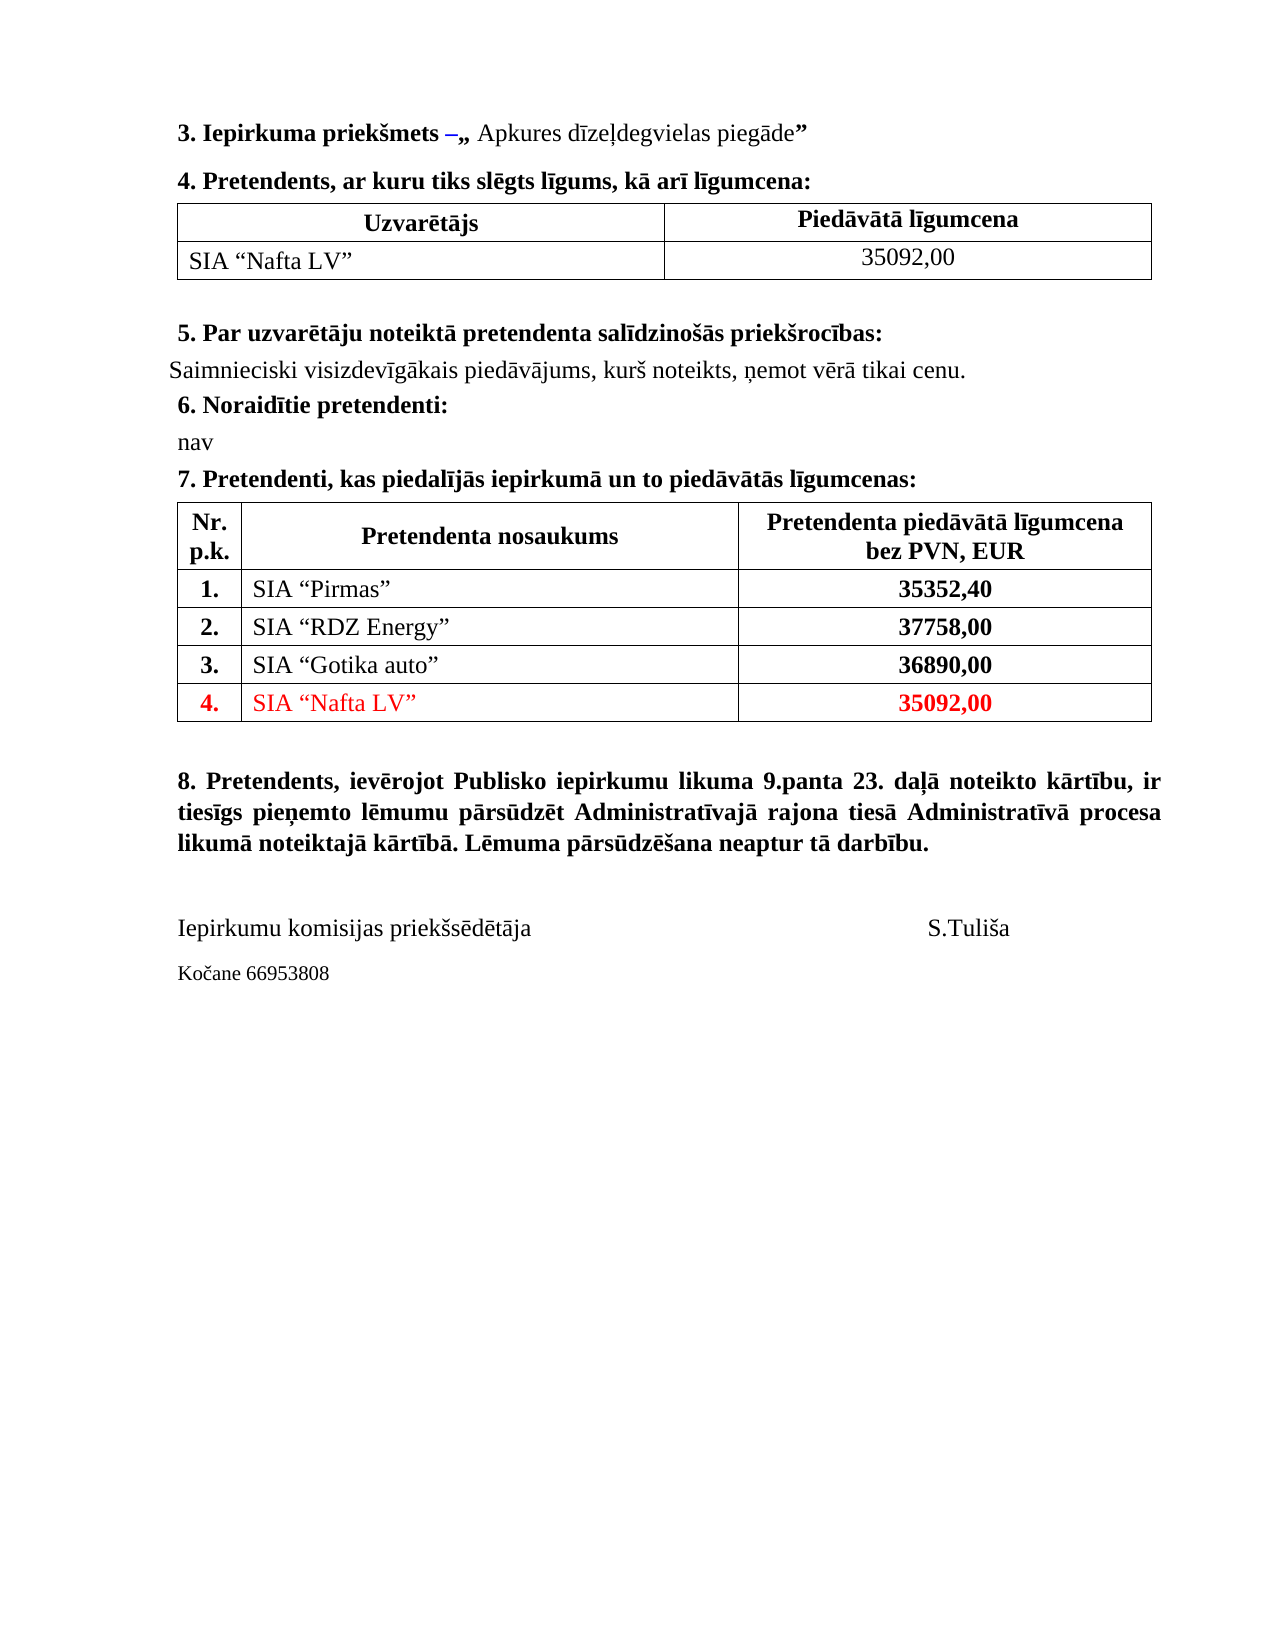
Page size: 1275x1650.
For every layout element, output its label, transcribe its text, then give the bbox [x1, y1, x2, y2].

table_cell 2. [178, 608, 241, 645]
text 7. Pretendenti, kas piedalījās iepirkumā un to piedāvātās līgumcenas: [177, 464, 1162, 493]
table_header Pretendenta piedāvātā līgumcena bez PVN, EUR [739, 503, 1151, 569]
table_cell 4. [178, 684, 241, 721]
table_header Piedāvātā līgumcena [665, 204, 1151, 241]
table_cell SIA “Gotika auto” [242, 646, 738, 683]
table_cell 35352,40 [739, 570, 1151, 607]
table_header Uzvarētājs [178, 204, 664, 241]
text Iepirkumu komisijas priekšsēdētāja S.Tuliša [177, 913, 1162, 942]
table_cell 3. [178, 646, 241, 683]
table_cell SIA “RDZ Energy” [242, 608, 738, 645]
table_cell 35092,00 [739, 684, 1151, 721]
table_cell 36890,00 [739, 646, 1151, 683]
text 6. Noraidītie pretendenti: [177, 390, 1162, 419]
text 3. Iepirkuma priekšmets –„ Apkures dīzeļdegvielas piegāde” [177, 118, 1162, 147]
text 8. Pretendents, ievērojot Publisko iepirkumu likuma 9.panta 23. daļā noteikto kārtību, ir tiesīgs pieņemto lēmumu pārsūdzēt Administratīvajā rajona tiesā Administratīvā procesa likumā noteiktajā kārtībā. Lēmuma pārsūdzēšana neaptur tā darbību. [177, 766, 1162, 857]
table_cell 37758,00 [739, 608, 1151, 645]
table_cell 1. [178, 570, 241, 607]
table_header Nr. p.k. [178, 503, 241, 569]
text 4. Pretendents, ar kuru tiks slēgts līgums, kā arī līgumcena: [177, 166, 1162, 194]
text Kočane 66953808 [177, 961, 1162, 985]
subtitle Saimnieciski visizdevīgākais piedāvājums, kurš noteikts, ņemot vērā tikai cenu. [162, 355, 1162, 384]
text 5. Par uzvarētāju noteiktā pretendenta salīdzinošās priekšrocības: [177, 318, 1162, 346]
table_cell 35092,00 [665, 242, 1151, 279]
table_header Pretendenta nosaukums [242, 503, 738, 569]
table_cell SIA “Nafta LV” [242, 684, 738, 721]
table_cell SIA “Pirmas” [242, 570, 738, 607]
text nav [177, 427, 1162, 456]
table_cell SIA “Nafta LV” [178, 242, 664, 279]
